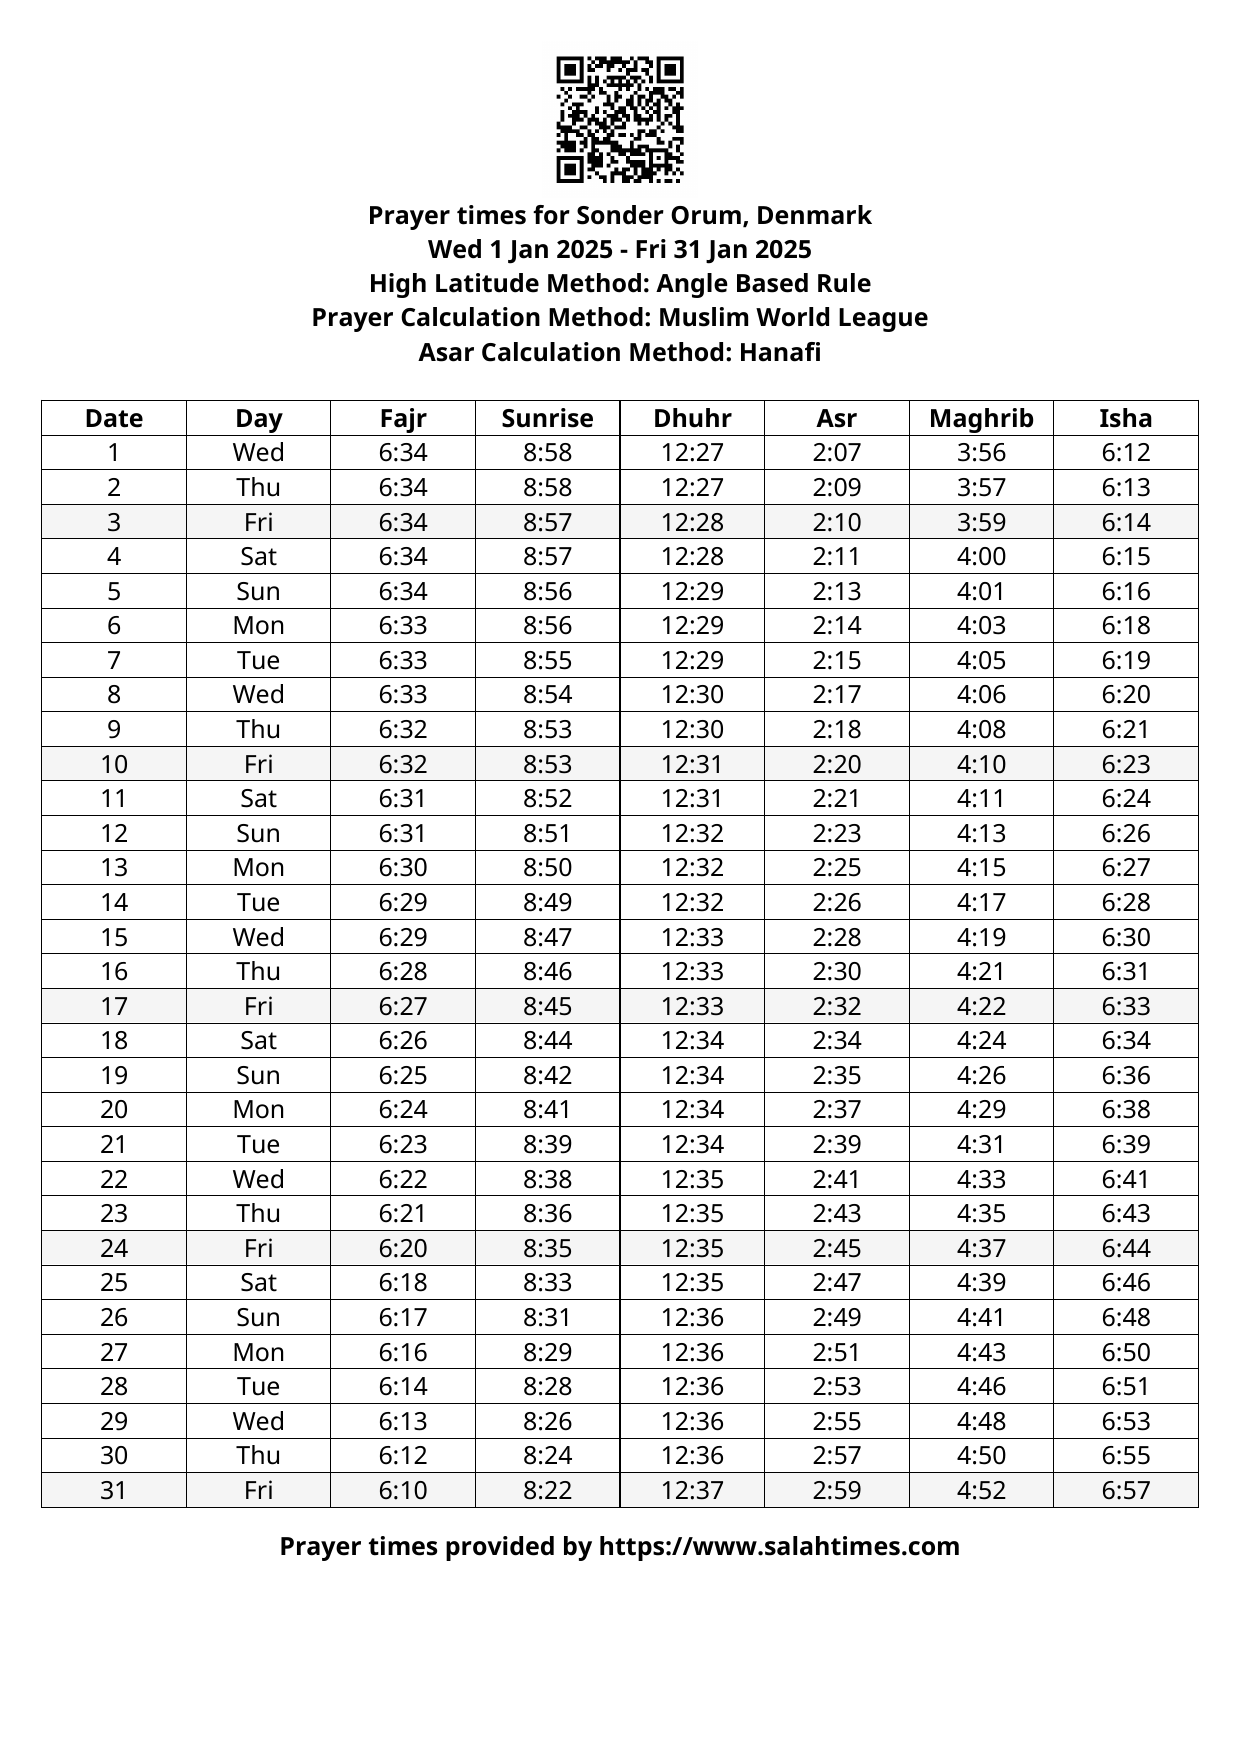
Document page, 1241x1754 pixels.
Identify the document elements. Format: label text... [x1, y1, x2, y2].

table_cell Tue [187, 643, 330, 677]
table_cell 6:29 [331, 885, 475, 919]
table_cell 6:24 [1054, 781, 1198, 815]
picture [542, 41, 699, 198]
table_cell 25 [42, 1266, 186, 1299]
table_cell 12:35 [621, 1266, 764, 1299]
table_cell 4:33 [910, 1162, 1053, 1195]
table_cell 6:34 [331, 436, 475, 469]
table_cell Fri [187, 505, 330, 538]
table_cell 8:33 [476, 1266, 619, 1299]
table_cell 6:33 [331, 678, 475, 711]
table_cell 2:20 [765, 747, 909, 780]
table_cell 6:24 [331, 1093, 475, 1126]
table_cell 8:39 [476, 1127, 619, 1161]
table_cell 2:21 [765, 781, 909, 815]
table_cell 2:53 [765, 1369, 909, 1403]
table_cell Wed [187, 920, 330, 953]
table_cell 6:31 [331, 816, 475, 849]
table_cell 8:53 [476, 712, 619, 746]
table_cell 8:50 [476, 851, 619, 884]
table_cell 4:31 [910, 1127, 1053, 1161]
table_cell 2:10 [765, 505, 909, 538]
table_cell 16 [42, 954, 186, 988]
table_cell 8:42 [476, 1058, 619, 1092]
table_cell 6:53 [1054, 1404, 1198, 1437]
table_cell 2:43 [765, 1196, 909, 1230]
table_cell 20 [42, 1093, 186, 1126]
table_cell Mon [187, 851, 330, 884]
table_cell 15 [42, 920, 186, 953]
table_cell 8:31 [476, 1300, 619, 1334]
table_cell 3:57 [910, 470, 1053, 504]
table_cell 13 [42, 851, 186, 884]
table_cell 12:33 [621, 989, 764, 1022]
table_cell 12:30 [621, 678, 764, 711]
table_cell 19 [42, 1058, 186, 1092]
table_cell 7 [42, 643, 186, 677]
table_cell 6:33 [331, 643, 475, 677]
table_cell 6:38 [1054, 1093, 1198, 1126]
table_cell 4:29 [910, 1093, 1053, 1126]
table_cell 12:29 [621, 609, 764, 642]
table_cell Wed [187, 678, 330, 711]
table_cell 2:17 [765, 678, 909, 711]
table_cell 2 [42, 470, 186, 504]
table_cell 12:36 [621, 1335, 764, 1368]
table_cell 6:18 [1054, 609, 1198, 642]
table_cell 6:12 [331, 1439, 475, 1472]
table_cell Tue [187, 1127, 330, 1161]
table_cell 6:51 [1054, 1369, 1198, 1403]
table_cell 12:36 [621, 1300, 764, 1334]
table_cell 3 [42, 505, 186, 538]
table_cell 4:48 [910, 1404, 1053, 1437]
table_cell 12:28 [621, 539, 764, 573]
table_cell Wed [187, 1162, 330, 1195]
table_cell 8:57 [476, 539, 619, 573]
table_cell 2:09 [765, 470, 909, 504]
table_cell 2:49 [765, 1300, 909, 1334]
table_cell 8:55 [476, 643, 619, 677]
table_cell 12:34 [621, 1058, 764, 1092]
table_cell 12:34 [621, 1127, 764, 1161]
table_cell 12:36 [621, 1439, 764, 1472]
text Asar Calculation Method: Hanafi [42, 334, 1198, 368]
text Prayer times for Sonder Orum, Denmark [42, 198, 1198, 232]
table_cell 12:27 [621, 470, 764, 504]
table_cell 18 [42, 1024, 186, 1057]
table_cell 6:12 [1054, 436, 1198, 469]
table_cell 6:34 [1054, 1024, 1198, 1057]
table_cell Mon [187, 1093, 330, 1126]
table_cell 6:28 [1054, 885, 1198, 919]
table_cell 4:00 [910, 539, 1053, 573]
table_cell 8:41 [476, 1093, 619, 1126]
table_cell 12:30 [621, 712, 764, 746]
table_cell 12 [42, 816, 186, 849]
table_cell 10 [42, 747, 186, 780]
table_cell 6:31 [331, 781, 475, 815]
table_cell Sat [187, 539, 330, 573]
table_cell 6:26 [331, 1024, 475, 1057]
table_cell 8:45 [476, 989, 619, 1022]
table_cell 6:25 [331, 1058, 475, 1092]
table_cell 8:58 [476, 470, 619, 504]
table_cell 6:20 [1054, 678, 1198, 711]
table_cell 6:39 [1054, 1127, 1198, 1161]
table_cell 27 [42, 1335, 186, 1368]
table_cell 4:19 [910, 920, 1053, 953]
table_cell 6 [42, 609, 186, 642]
table_cell 8:57 [476, 505, 619, 538]
table_cell 8:52 [476, 781, 619, 815]
table_cell 8 [42, 678, 186, 711]
table_cell 6:33 [331, 609, 475, 642]
table_cell 4:39 [910, 1266, 1053, 1299]
table_cell 2:35 [765, 1058, 909, 1092]
table_cell Fri [187, 747, 330, 780]
table_cell 9 [42, 712, 186, 746]
table_cell Sun [187, 1300, 330, 1334]
table_cell 6:41 [1054, 1162, 1198, 1195]
table_cell 6:19 [1054, 643, 1198, 677]
table_cell 8:24 [476, 1439, 619, 1472]
table_cell 4:22 [910, 989, 1053, 1022]
table_cell Thu [187, 1196, 330, 1230]
table_cell 4:52 [910, 1473, 1053, 1507]
table_cell 2:45 [765, 1231, 909, 1264]
table_cell 2:26 [765, 885, 909, 919]
table_cell 12:27 [621, 436, 764, 469]
table_header Fajr [331, 401, 475, 434]
table_cell 6:18 [331, 1266, 475, 1299]
table_cell 6:31 [1054, 954, 1198, 988]
table_cell Sun [187, 1058, 330, 1092]
table_cell 6:21 [331, 1196, 475, 1230]
table_cell 2:39 [765, 1127, 909, 1161]
table_cell 6:20 [331, 1231, 475, 1264]
table_cell 21 [42, 1127, 186, 1161]
table_cell 6:33 [1054, 989, 1198, 1022]
table_cell 4:06 [910, 678, 1053, 711]
table_cell 6:27 [1054, 851, 1198, 884]
table_cell 8:53 [476, 747, 619, 780]
table_cell 6:34 [331, 574, 475, 607]
table_cell 8:29 [476, 1335, 619, 1368]
table_cell 2:41 [765, 1162, 909, 1195]
table_cell 2:47 [765, 1266, 909, 1299]
table_cell 6:32 [331, 747, 475, 780]
table_cell Sat [187, 1024, 330, 1057]
table_cell Sun [187, 816, 330, 849]
table_cell 12:34 [621, 1093, 764, 1126]
table_cell 4:15 [910, 851, 1053, 884]
table_cell 29 [42, 1404, 186, 1437]
table_cell 8:28 [476, 1369, 619, 1403]
table_cell Sat [187, 1266, 330, 1299]
table_cell 6:21 [1054, 712, 1198, 746]
table_cell 2:14 [765, 609, 909, 642]
table_cell 4:21 [910, 954, 1053, 988]
table_cell 4:24 [910, 1024, 1053, 1057]
table_cell 8:36 [476, 1196, 619, 1230]
text High Latitude Method: Angle Based Rule [42, 266, 1198, 300]
table_cell 3:59 [910, 505, 1053, 538]
table_header Asr [765, 401, 909, 434]
table_cell Wed [187, 436, 330, 469]
table_cell 12:29 [621, 643, 764, 677]
table_header Isha [1054, 401, 1198, 434]
text Prayer Calculation Method: Muslim World League [42, 300, 1198, 334]
table_cell Wed [187, 1404, 330, 1437]
table_cell 6:10 [331, 1473, 475, 1507]
table_cell 6:16 [331, 1335, 475, 1368]
table_cell 6:48 [1054, 1300, 1198, 1334]
table_cell 8:22 [476, 1473, 619, 1507]
table_cell 6:13 [1054, 470, 1198, 504]
table_cell 12:32 [621, 816, 764, 849]
table_cell 6:44 [1054, 1231, 1198, 1264]
table_cell 12:36 [621, 1369, 764, 1403]
table_cell 2:37 [765, 1093, 909, 1126]
table_cell 6:13 [331, 1404, 475, 1437]
table_cell 12:37 [621, 1473, 764, 1507]
table_cell Thu [187, 712, 330, 746]
table_cell 6:14 [331, 1369, 475, 1403]
table_cell 2:25 [765, 851, 909, 884]
table_cell Tue [187, 885, 330, 919]
table_cell 12:28 [621, 505, 764, 538]
table_header Day [187, 401, 330, 434]
table_cell 12:32 [621, 851, 764, 884]
table_cell 12:33 [621, 920, 764, 953]
table_cell 8:51 [476, 816, 619, 849]
table_cell 4:46 [910, 1369, 1053, 1403]
table_cell 4:13 [910, 816, 1053, 849]
table_cell 8:46 [476, 954, 619, 988]
table_cell 8:38 [476, 1162, 619, 1195]
table_cell Tue [187, 1369, 330, 1403]
table_cell Thu [187, 470, 330, 504]
table_cell 6:23 [1054, 747, 1198, 780]
table_cell 23 [42, 1196, 186, 1230]
table_cell 6:36 [1054, 1058, 1198, 1092]
table_cell 30 [42, 1439, 186, 1472]
table_header Date [42, 401, 186, 434]
table_cell 22 [42, 1162, 186, 1195]
table_cell 4:26 [910, 1058, 1053, 1092]
table_cell 12:31 [621, 747, 764, 780]
table_cell Sun [187, 574, 330, 607]
table_cell 4:35 [910, 1196, 1053, 1230]
table_cell 8:49 [476, 885, 619, 919]
table_cell 2:57 [765, 1439, 909, 1472]
table_header Maghrib [910, 401, 1053, 434]
table_cell 6:14 [1054, 505, 1198, 538]
table_cell 6:50 [1054, 1335, 1198, 1368]
table_cell 8:56 [476, 609, 619, 642]
table_cell 4:11 [910, 781, 1053, 815]
text Prayer times provided by https://www.salahtimes.com [42, 1528, 1198, 1563]
table_cell 12:34 [621, 1024, 764, 1057]
table_cell 2:07 [765, 436, 909, 469]
table_cell 3:56 [910, 436, 1053, 469]
table_cell 12:35 [621, 1196, 764, 1230]
table_cell 2:28 [765, 920, 909, 953]
table_cell 6:32 [331, 712, 475, 746]
table_cell 4:03 [910, 609, 1053, 642]
table_cell 4:01 [910, 574, 1053, 607]
table_cell 6:15 [1054, 539, 1198, 573]
table_cell 6:27 [331, 989, 475, 1022]
table_cell 6:17 [331, 1300, 475, 1334]
table_cell 2:23 [765, 816, 909, 849]
table_cell 6:46 [1054, 1266, 1198, 1299]
table_cell 5 [42, 574, 186, 607]
table_cell 6:55 [1054, 1439, 1198, 1472]
table_cell 1 [42, 436, 186, 469]
table_cell 4:10 [910, 747, 1053, 780]
table_cell 2:59 [765, 1473, 909, 1507]
table_cell 8:44 [476, 1024, 619, 1057]
table_cell 2:30 [765, 954, 909, 988]
table_cell 8:35 [476, 1231, 619, 1264]
table_cell 4:05 [910, 643, 1053, 677]
table_cell 28 [42, 1369, 186, 1403]
table_cell 12:35 [621, 1162, 764, 1195]
table_cell Sat [187, 781, 330, 815]
table_cell Thu [187, 954, 330, 988]
table_cell 8:58 [476, 436, 619, 469]
table_cell 4:41 [910, 1300, 1053, 1334]
table_cell 6:30 [331, 851, 475, 884]
table_cell 24 [42, 1231, 186, 1264]
table_cell 8:54 [476, 678, 619, 711]
table_cell 4:43 [910, 1335, 1053, 1368]
table_cell 12:32 [621, 885, 764, 919]
table_cell 4:17 [910, 885, 1053, 919]
table_cell 8:26 [476, 1404, 619, 1437]
table_cell 14 [42, 885, 186, 919]
table_cell 2:32 [765, 989, 909, 1022]
table_cell 6:22 [331, 1162, 475, 1195]
table_cell 2:15 [765, 643, 909, 677]
table_cell 17 [42, 989, 186, 1022]
table_cell 2:55 [765, 1404, 909, 1437]
table_cell 6:34 [331, 539, 475, 573]
table_cell 6:29 [331, 920, 475, 953]
table_cell 12:33 [621, 954, 764, 988]
table_cell 6:43 [1054, 1196, 1198, 1230]
table_cell 6:30 [1054, 920, 1198, 953]
table_header Sunrise [476, 401, 619, 434]
table_cell 8:47 [476, 920, 619, 953]
table_cell 6:57 [1054, 1473, 1198, 1507]
table_cell 2:11 [765, 539, 909, 573]
text Wed 1 Jan 2025 - Fri 31 Jan 2025 [42, 232, 1198, 266]
table_cell 6:28 [331, 954, 475, 988]
table_cell Mon [187, 609, 330, 642]
table_cell 4:50 [910, 1439, 1053, 1472]
table_cell 8:56 [476, 574, 619, 607]
table_cell 2:13 [765, 574, 909, 607]
table_cell Fri [187, 1231, 330, 1264]
table_cell Fri [187, 989, 330, 1022]
table_cell 6:23 [331, 1127, 475, 1161]
table_cell 2:18 [765, 712, 909, 746]
table_cell 6:34 [331, 470, 475, 504]
table_cell 31 [42, 1473, 186, 1507]
table_cell 11 [42, 781, 186, 815]
table_cell 12:36 [621, 1404, 764, 1437]
table_cell Mon [187, 1335, 330, 1368]
table_cell 4:08 [910, 712, 1053, 746]
table_cell 12:35 [621, 1231, 764, 1264]
table_cell 4:37 [910, 1231, 1053, 1264]
table_cell 2:51 [765, 1335, 909, 1368]
table_cell 6:26 [1054, 816, 1198, 849]
table_cell 6:16 [1054, 574, 1198, 607]
table_cell Fri [187, 1473, 330, 1507]
table_cell Thu [187, 1439, 330, 1472]
table_cell 12:31 [621, 781, 764, 815]
table_cell 4 [42, 539, 186, 573]
table_cell 6:34 [331, 505, 475, 538]
table_cell 12:29 [621, 574, 764, 607]
table_header Dhuhr [621, 401, 764, 434]
table_cell 26 [42, 1300, 186, 1334]
table_cell 2:34 [765, 1024, 909, 1057]
